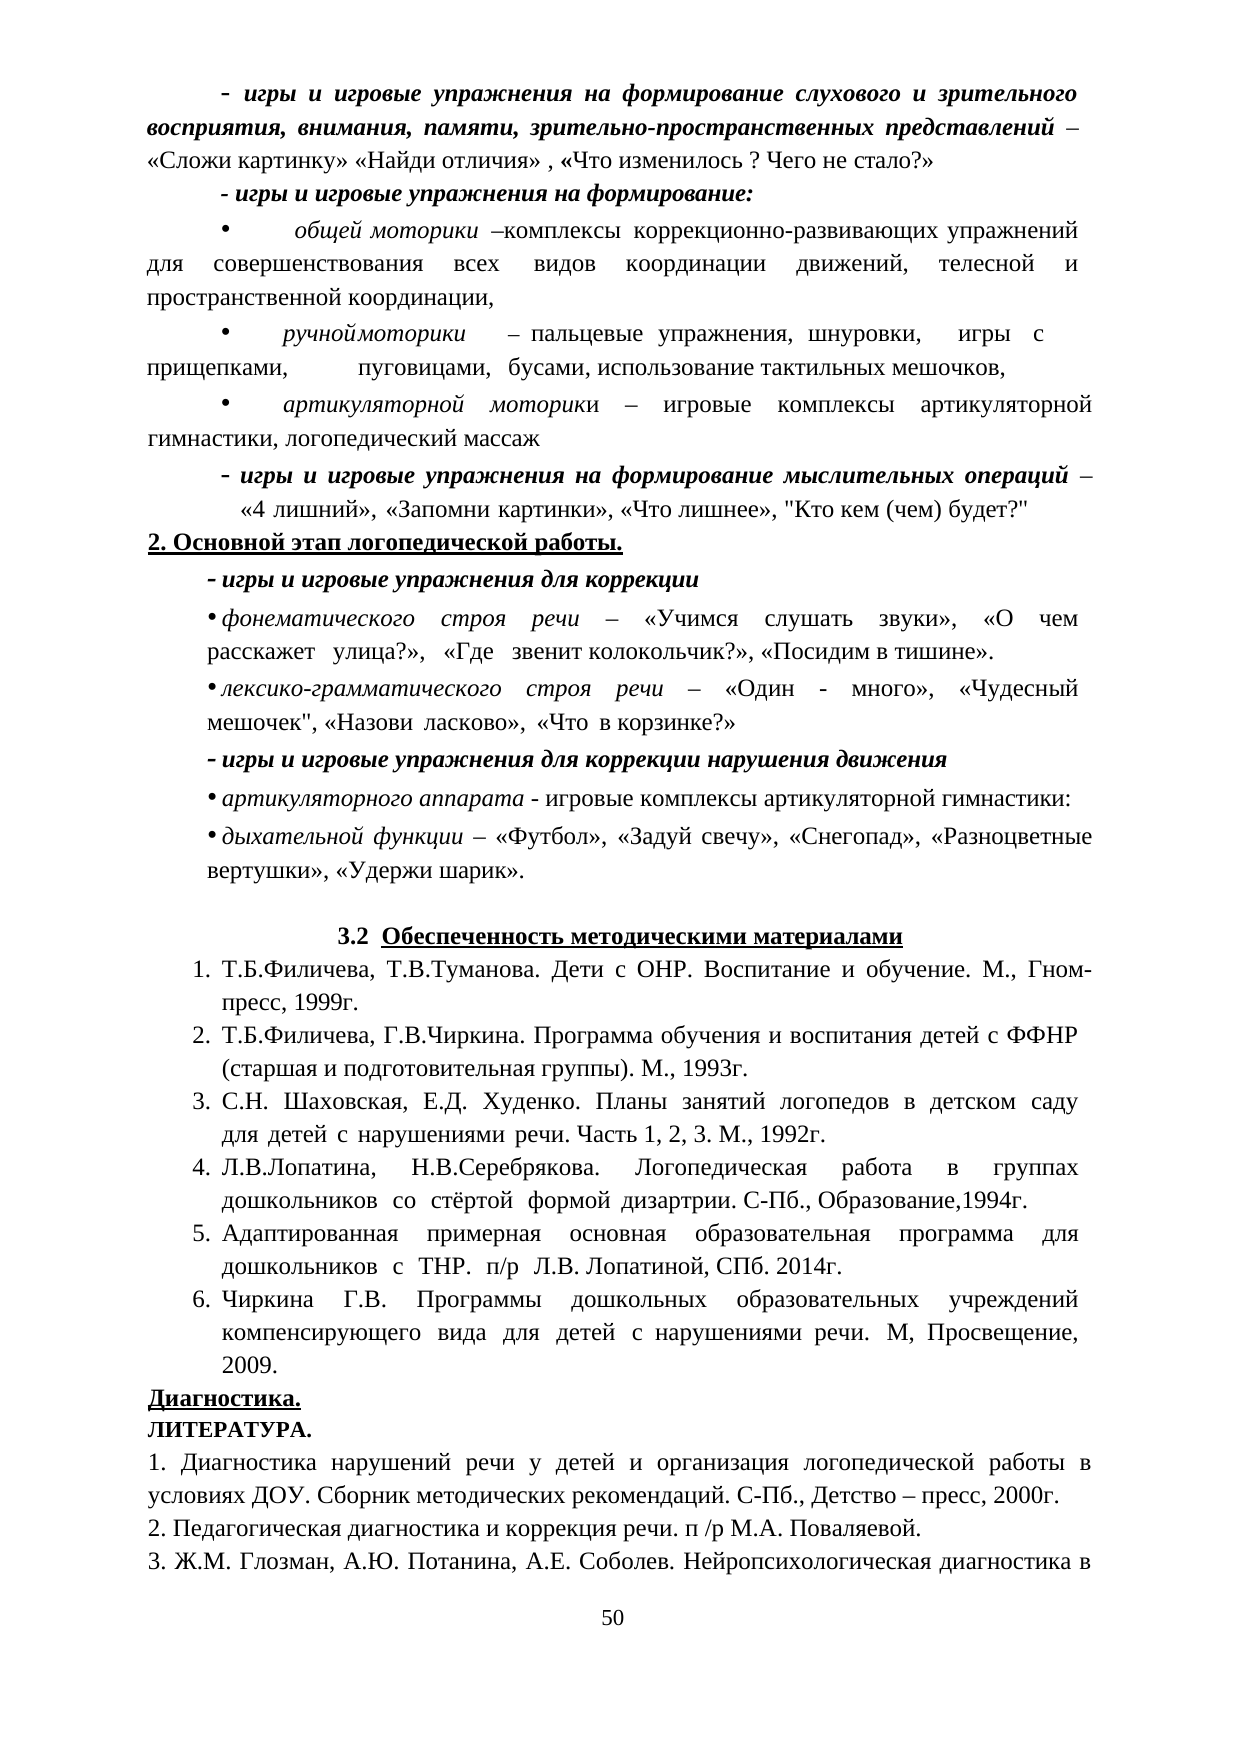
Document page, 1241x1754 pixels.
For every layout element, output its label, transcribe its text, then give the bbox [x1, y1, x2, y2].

list артикуляторного аппарата - игровые комплексы артикуляторной гимнастики: [207, 779, 1092, 812]
list Т.Б.Филичева, Г.В.Чиркина. Программа обучения и воспитания детей с ФФНР (старшая и подготовительная группы). М., 1993г. [192, 1020, 1078, 1082]
list Адаптированная примерная основная образовательная программа для дошкольников с ТНР. п/р Л.В. Лопатиной, СПб. 2014г. [192, 1218, 1078, 1280]
list С.Н. Шаховская, Е.Д. Худенко. Планы занятий логопедов в детском саду для детей с нарушениями речи. Часть 1, 2, 3. М., 1992г. [192, 1086, 1078, 1148]
list общей моторики –комплексы коррекционно-развивающих упражнений для совершенствования всех видов координации движений, телесной и пространственной координации, [147, 211, 1078, 310]
list - игры и игровые упражнения на формирование: [220, 178, 1078, 206]
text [148, 1546, 1092, 1574]
text 2. Основной этап логопедической работы. [148, 527, 1092, 556]
text 1. Диагностика нарушений речи у детей и организация логопедической работы в условиях ДОУ. Сборник методических рекомендаций. С-Пб., Детство – пресс, 2000г. [148, 1447, 1092, 1508]
list Чиркина Г.В. Программы дошкольных образовательных учреждений компенсирующего вида для детей с нарушениями речи. М, Просвещение, 2009. [192, 1284, 1078, 1379]
subtitle игры и игровые упражнения для коррекции нарушения движения [207, 740, 1092, 774]
text ЛИТЕРАТУРА. [148, 1417, 1092, 1443]
list фонематического строя речи – «Учимся слушать звуки», «О чем расскажет улица?», «Где звенит колокольчик?», «Посидим в тишине». [207, 599, 1079, 665]
list игры и игровые упражнения на формирование мыслительных операций – «4 лишний», «Запомни картинки», «Что лишнее», "Кто кем (чем) будет?" [220, 456, 1092, 523]
list игры и игровые упражнения на формирование слухового и зрительного восприятия, внимания, памяти, зрительно-пространственных представлений – «Сложи картинку» «Найди отличия» , «Что изменилось ? Чего не стало?» [147, 74, 1079, 173]
list лексико-грамматического строя речи – «Один - много», «Чудесный мешочек", «Назови ласково», «Что в корзинке?» [207, 669, 1079, 736]
list артикуляторной моторики – игровые комплексы артикуляторной гимнастики, логопедический массаж [148, 385, 1092, 452]
list Т.Б.Филичева, Т.В.Туманова. Дети с ОНР. Воспитание и обучение. М., Гном-пресс, 1999г. [192, 954, 1092, 1016]
subtitle Обеспеченность методическими материалами [148, 921, 1092, 950]
list ручной моторики – пальцевые упражнения, шнуровки, игры с прищепками, пуговицами, бусами, использование тактильных мешочков, [147, 314, 1078, 381]
subtitle игры и игровые упражнения для коррекции [207, 560, 1092, 594]
list Л.В.Лопатина, Н.В.Серебрякова. Логопедическая работа в группах дошкольников со стёртой формой дизартрии. С-Пб., Образование,1994г. [192, 1152, 1078, 1214]
text Диагностика. [148, 1383, 1092, 1412]
list дыхательной функции – «Футбол», «Задуй свечу», «Снегопад», «Разноцветные вертушки», «Удержи шарик». [207, 817, 1092, 884]
text 2. Педагогическая диагностика и коррекция речи. п /р М.А. Поваляевой. [148, 1513, 1092, 1542]
